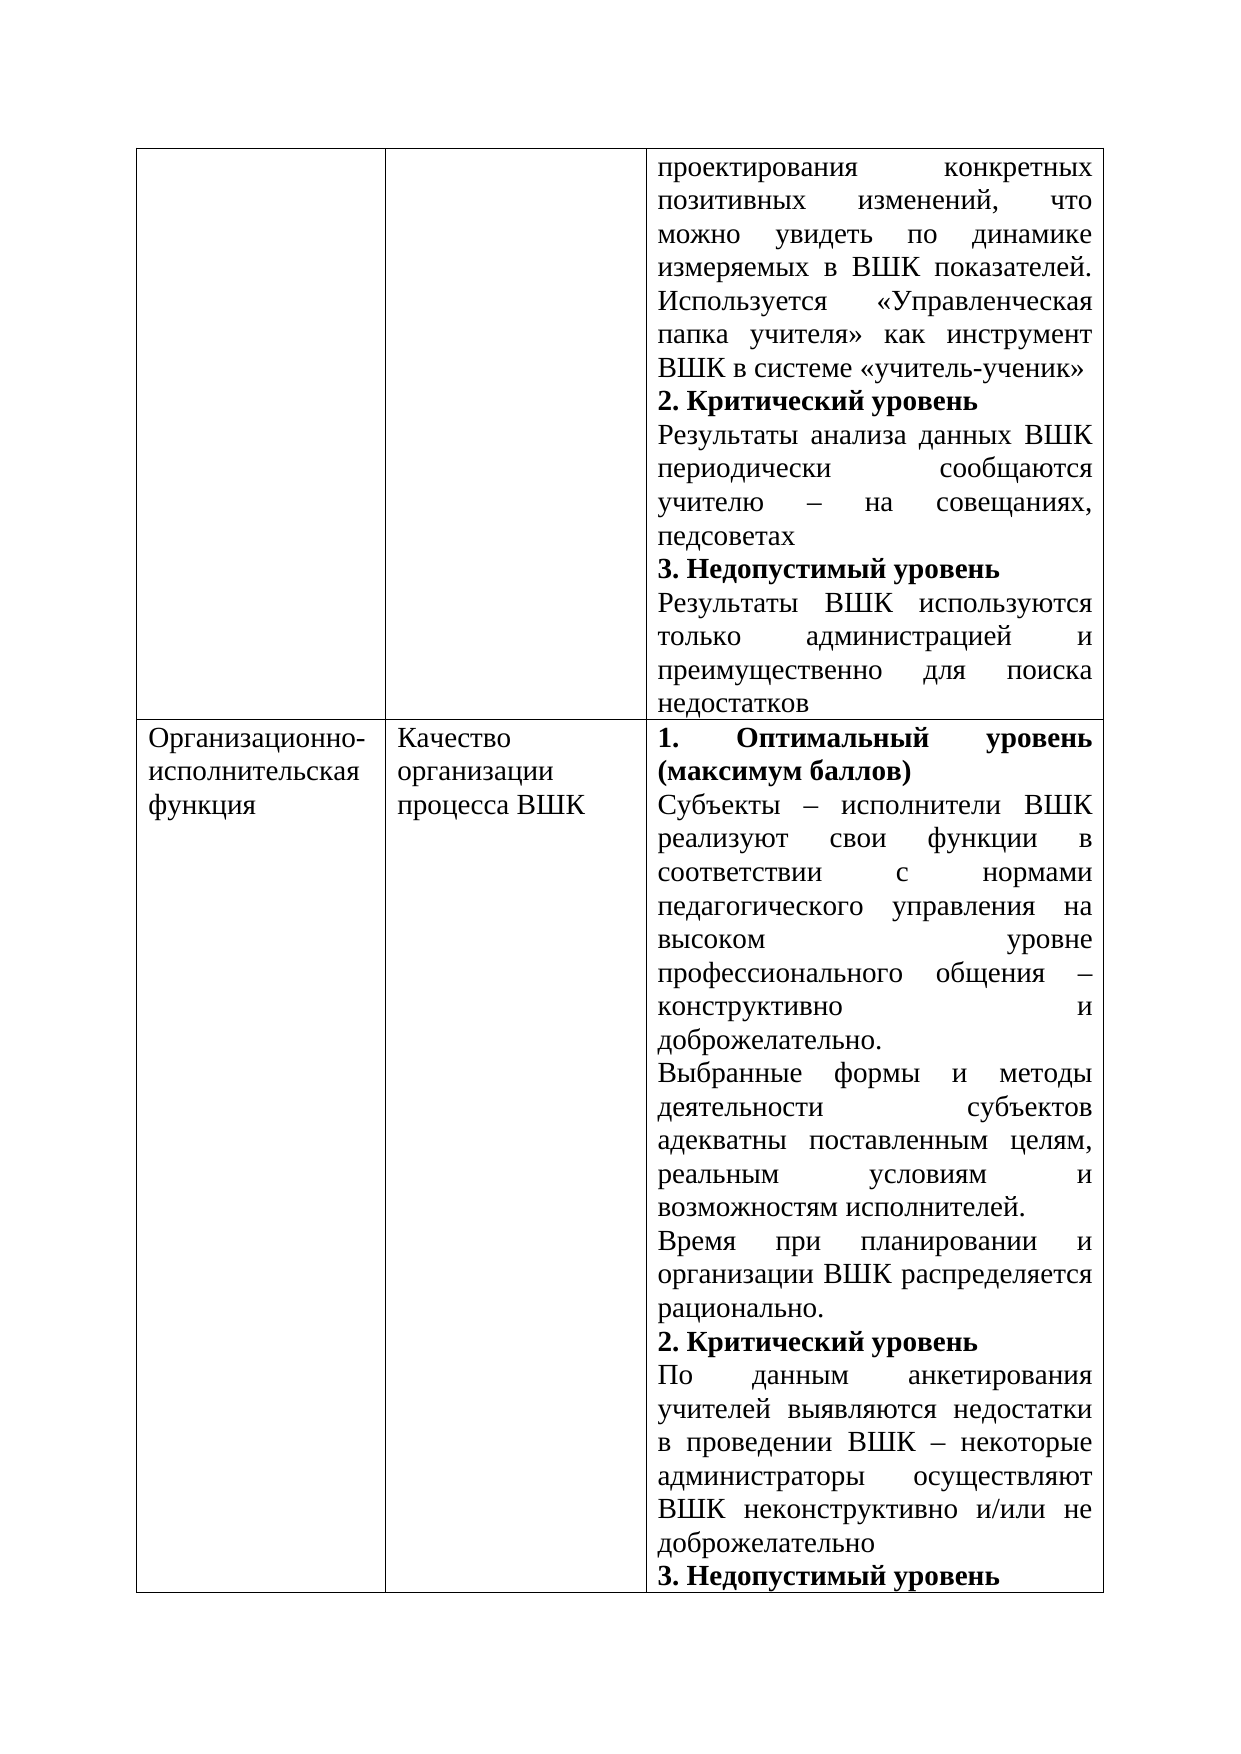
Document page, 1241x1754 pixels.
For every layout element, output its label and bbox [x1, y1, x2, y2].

table_cell [137, 149, 385, 719]
table_cell [386, 149, 646, 719]
table_cell [647, 720, 1103, 1592]
table_cell [647, 149, 1103, 719]
table_cell [137, 720, 385, 1592]
table_cell [386, 720, 646, 1592]
